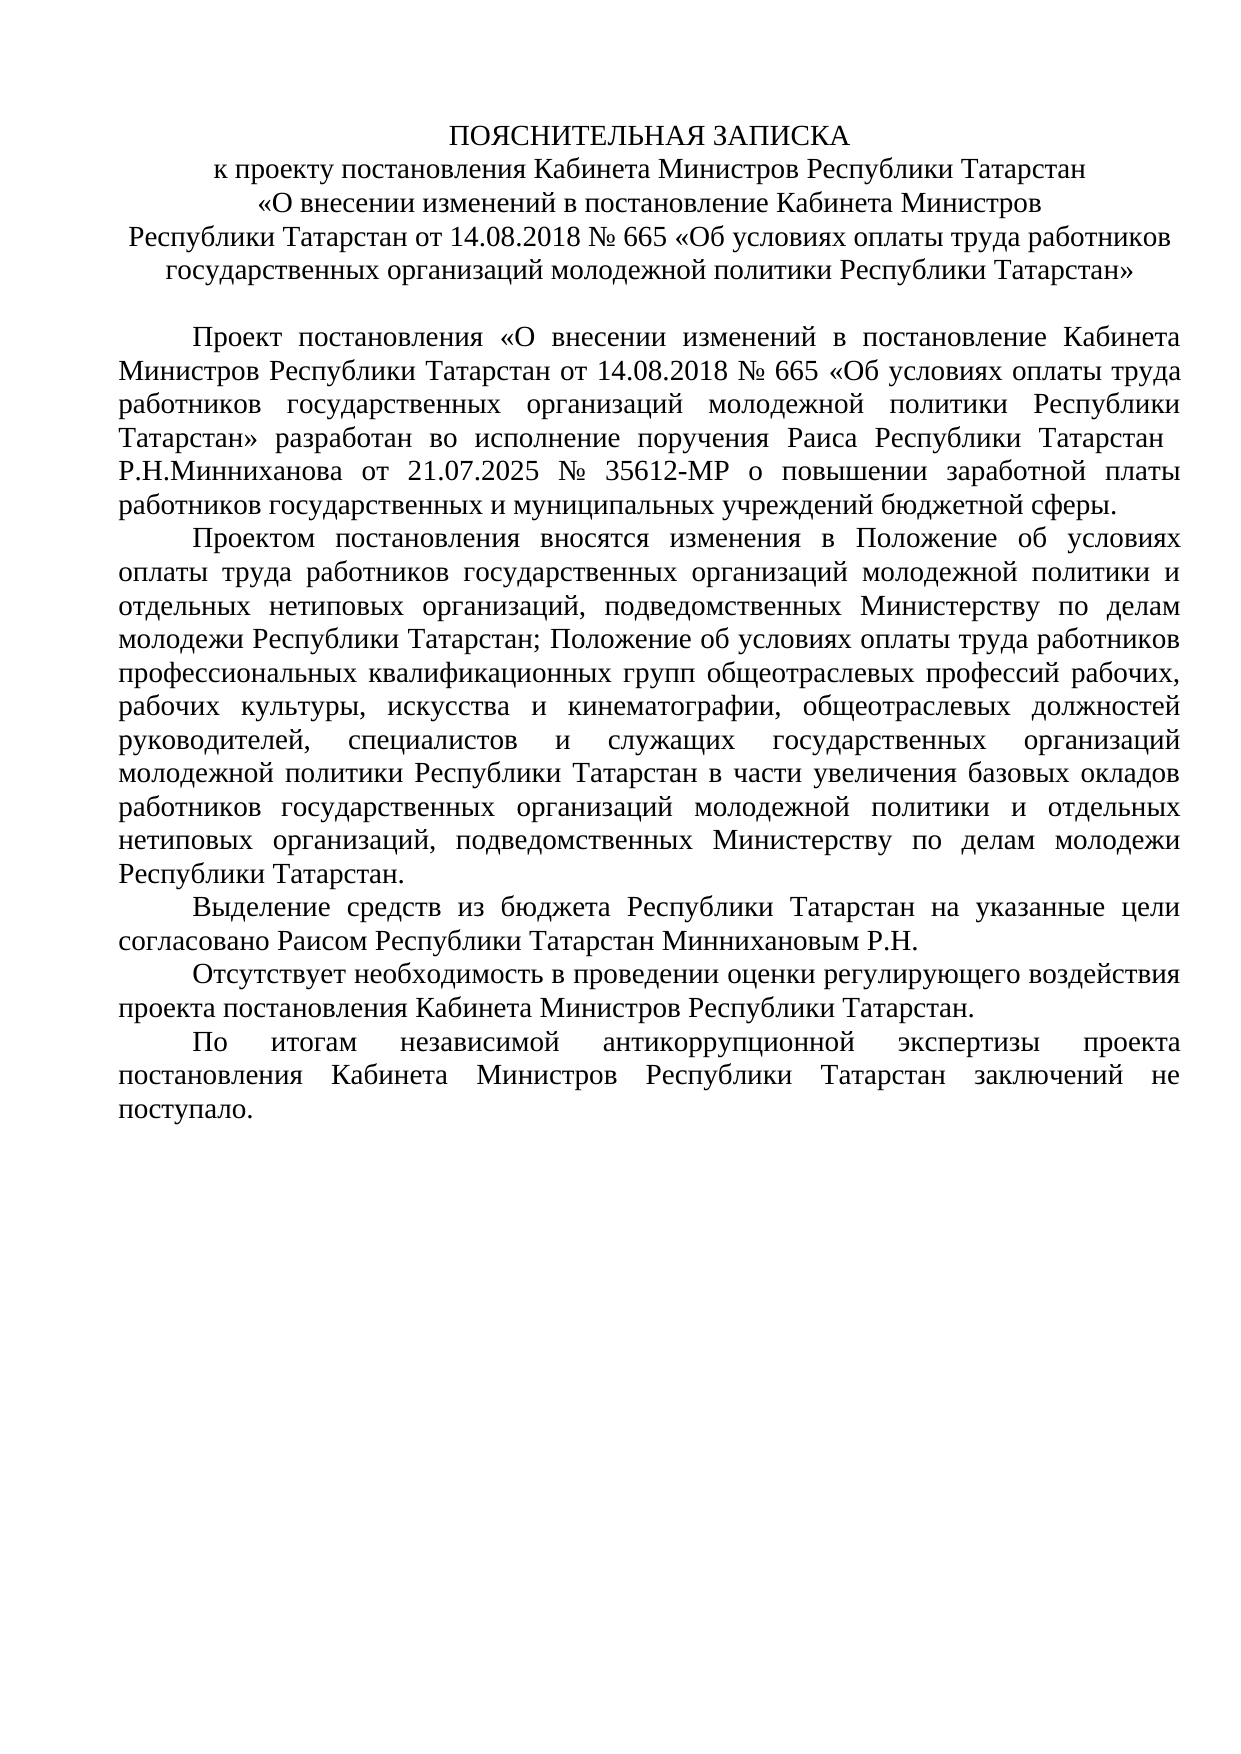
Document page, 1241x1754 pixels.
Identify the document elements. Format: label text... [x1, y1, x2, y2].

text Республики Татарстан от 14.08.2018 № 665 «Об условиях оплаты труда работников государственных организаций молодежной политики Республики Татарстан» [118, 219, 1181, 286]
text Проектом постановления вносятся изменения в Положение об условиях оплаты труда работников государственных организаций молодежной политики и отдельных нетиповых организаций, подведомственных Министерству по делам молодежи Республики Татарстан; Положение об условиях оплаты труда работников профессиональных квалификационных групп общеотраслевых профессий рабочих, рабочих культуры, искусства и кинематографии, общеотраслевых должностей руководителей, специалистов и служащих государственных организаций молодежной политики Республики Татарстан в части увеличения базовых окладов работников государственных организаций молодежной политики и отдельных нетиповых организаций, подведомственных Министерству по делам молодежи Республики Татарстан. [118, 521, 1181, 889]
text «О внесении изменений в постановление Кабинета Министров [118, 185, 1181, 219]
text к проекту постановления Кабинета Министров Республики Татарстан [118, 152, 1181, 185]
text По итогам независимой антикоррупционной экспертизы проекта постановления Кабинета Министров Республики Татарстан заключений не поступало. [118, 1024, 1181, 1124]
text Отсутствует необходимость в проведении оценки регулирующего воздействия проекта постановления Кабинета Министров Республики Татарстан. [118, 957, 1181, 1024]
text ПОЯСНИТЕЛЬНАЯ ЗАПИСКА [118, 118, 1181, 152]
text Проект постановления «О внесении изменений в постановление Кабинета Министров Республики Татарстан от 14.08.2018 № 665 «Об условиях оплаты труда работников государственных организаций молодежной политики Республики Татарстан» разработан во исполнение поручения Раиса Республики Татарстан Р.Н.Минниханова от 21.07.2025 № 35612-МР о повышении заработной платы работников государственных и муниципальных учреждений бюджетной сферы. [118, 319, 1181, 521]
text Выделение средств из бюджета Республики Татарстан на указанные цели согласовано Раисом Республики Татарстан Миннихановым Р.Н. [118, 889, 1181, 957]
